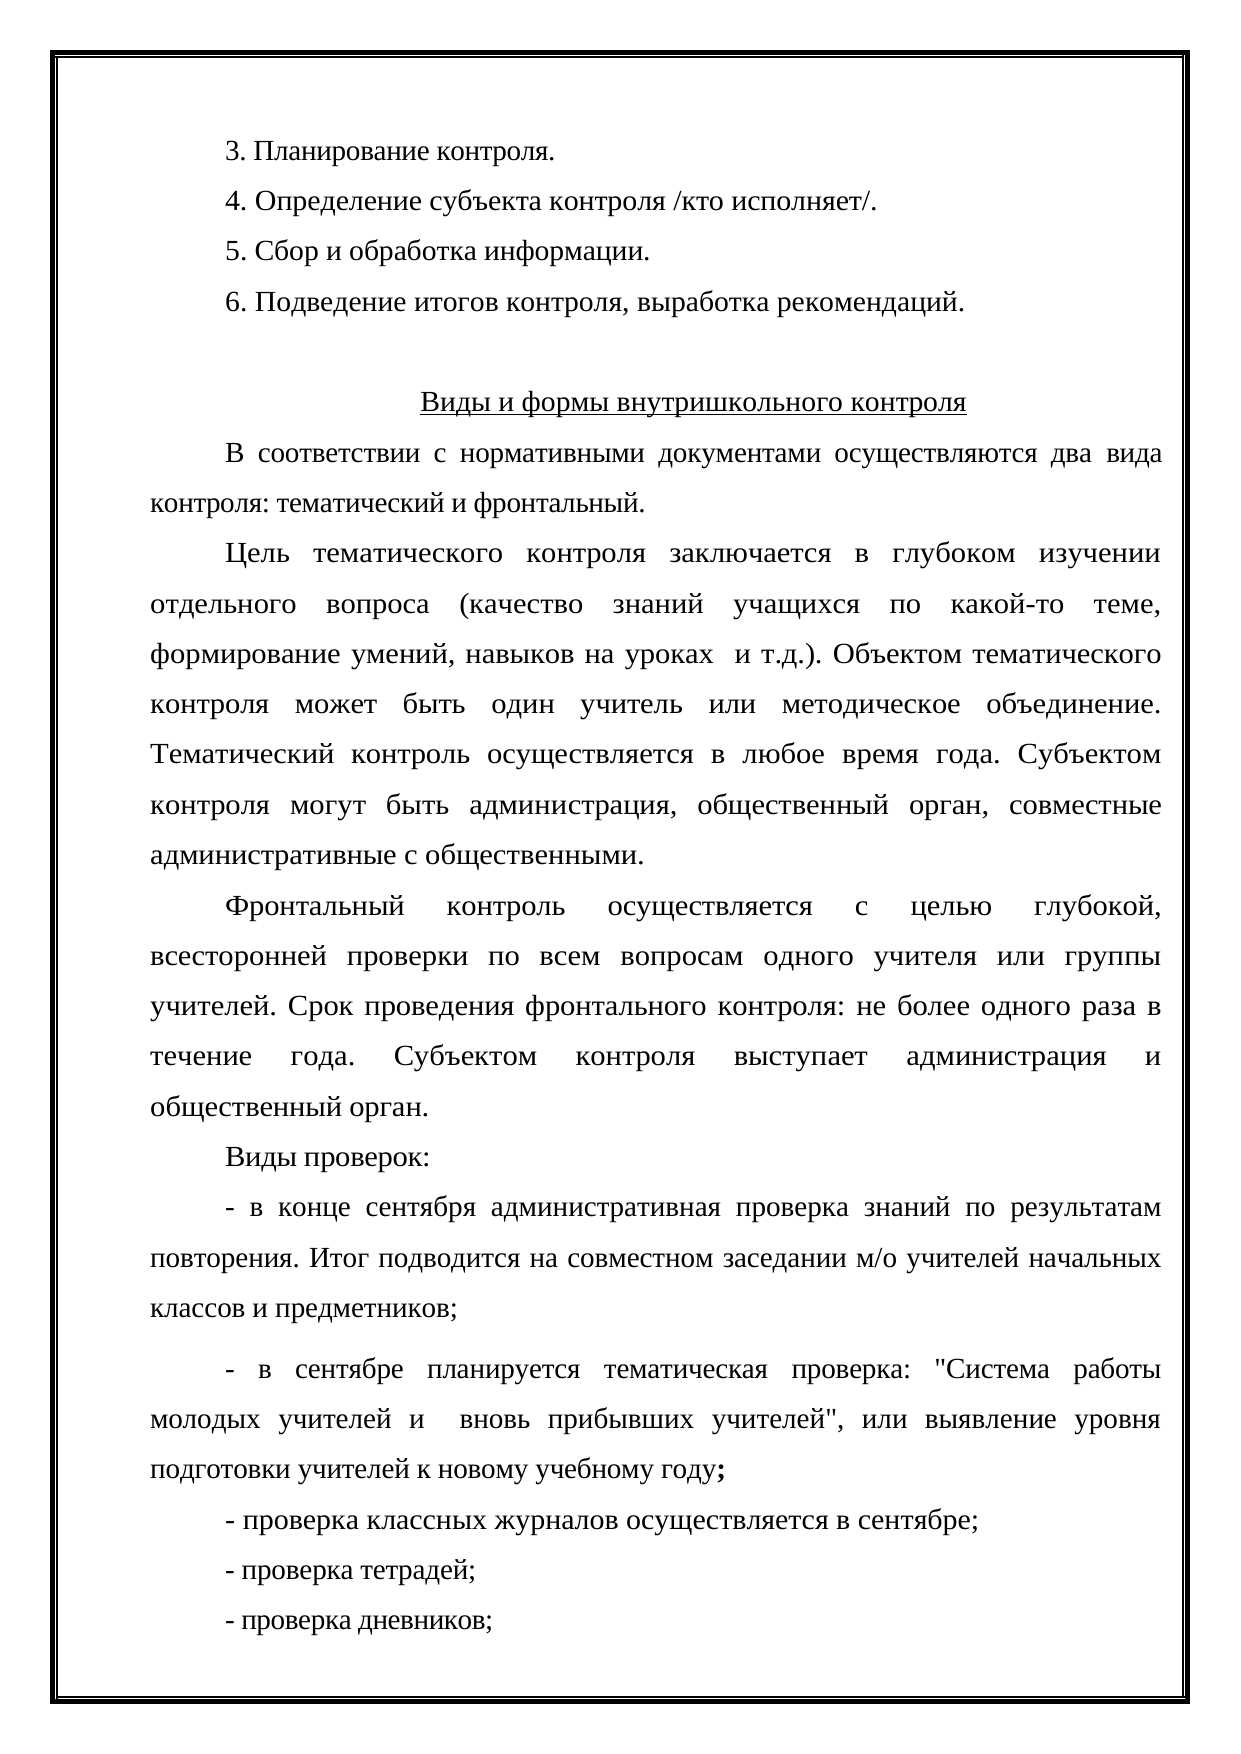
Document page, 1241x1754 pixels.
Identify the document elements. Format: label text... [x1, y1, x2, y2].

text 4. Определение субъекта контроля /кто исполняет/. [150, 183, 1162, 217]
text - проверка дневников; [150, 1602, 1162, 1636]
text - проверка классных журналов осуществляется в сентябре; [150, 1502, 1162, 1535]
text 3. Планирование контроля. [150, 133, 1162, 166]
text Виды и формы внутришкольного контроля [150, 384, 1162, 418]
text В соответствии с нормативными документами осуществляются два вида контроля: тематический и фронтальный. [150, 435, 1162, 519]
text Фронтальный контроль осуществляется с целью глубокой, всесторонней проверки по всем вопросам одного учителя или группы учителей. Срок проведения фронтального контроля: не более одного раза в течение года. Субъектом контроля выступает администрация и общественный орган. [150, 888, 1162, 1122]
text Цель тематического контроля заключается в глубоком изучении отдельного вопроса (качество знаний учащихся по какой-то теме, формирование умений, навыков на уроках и т.д.). Объектом тематического контроля может быть один учитель или методическое объединение. Тематический контроль осуществляется в любое время года. Субъектом контроля могут быть администрация, общественный орган, совместные административные с общественными. [150, 535, 1162, 871]
text 5. Сбор и обработка информации. [150, 233, 1162, 267]
text - в конце сентября административная проверка знаний по результатам повторения. Итог подводится на совместном заседании м/о учителей начальных классов и предметников; [150, 1189, 1162, 1324]
text - в сентябре планируется тематическая проверка: "Система работы молодых учителей и вновь прибывших учителей", или выявление уровня подготовки учителей к новому учебному году; [150, 1351, 1162, 1485]
text - проверка тетрадей; [150, 1552, 1162, 1586]
text 6. Подведение итогов контроля, выработка рекомендаций. [150, 284, 1162, 317]
text Виды проверок: [150, 1139, 1162, 1173]
